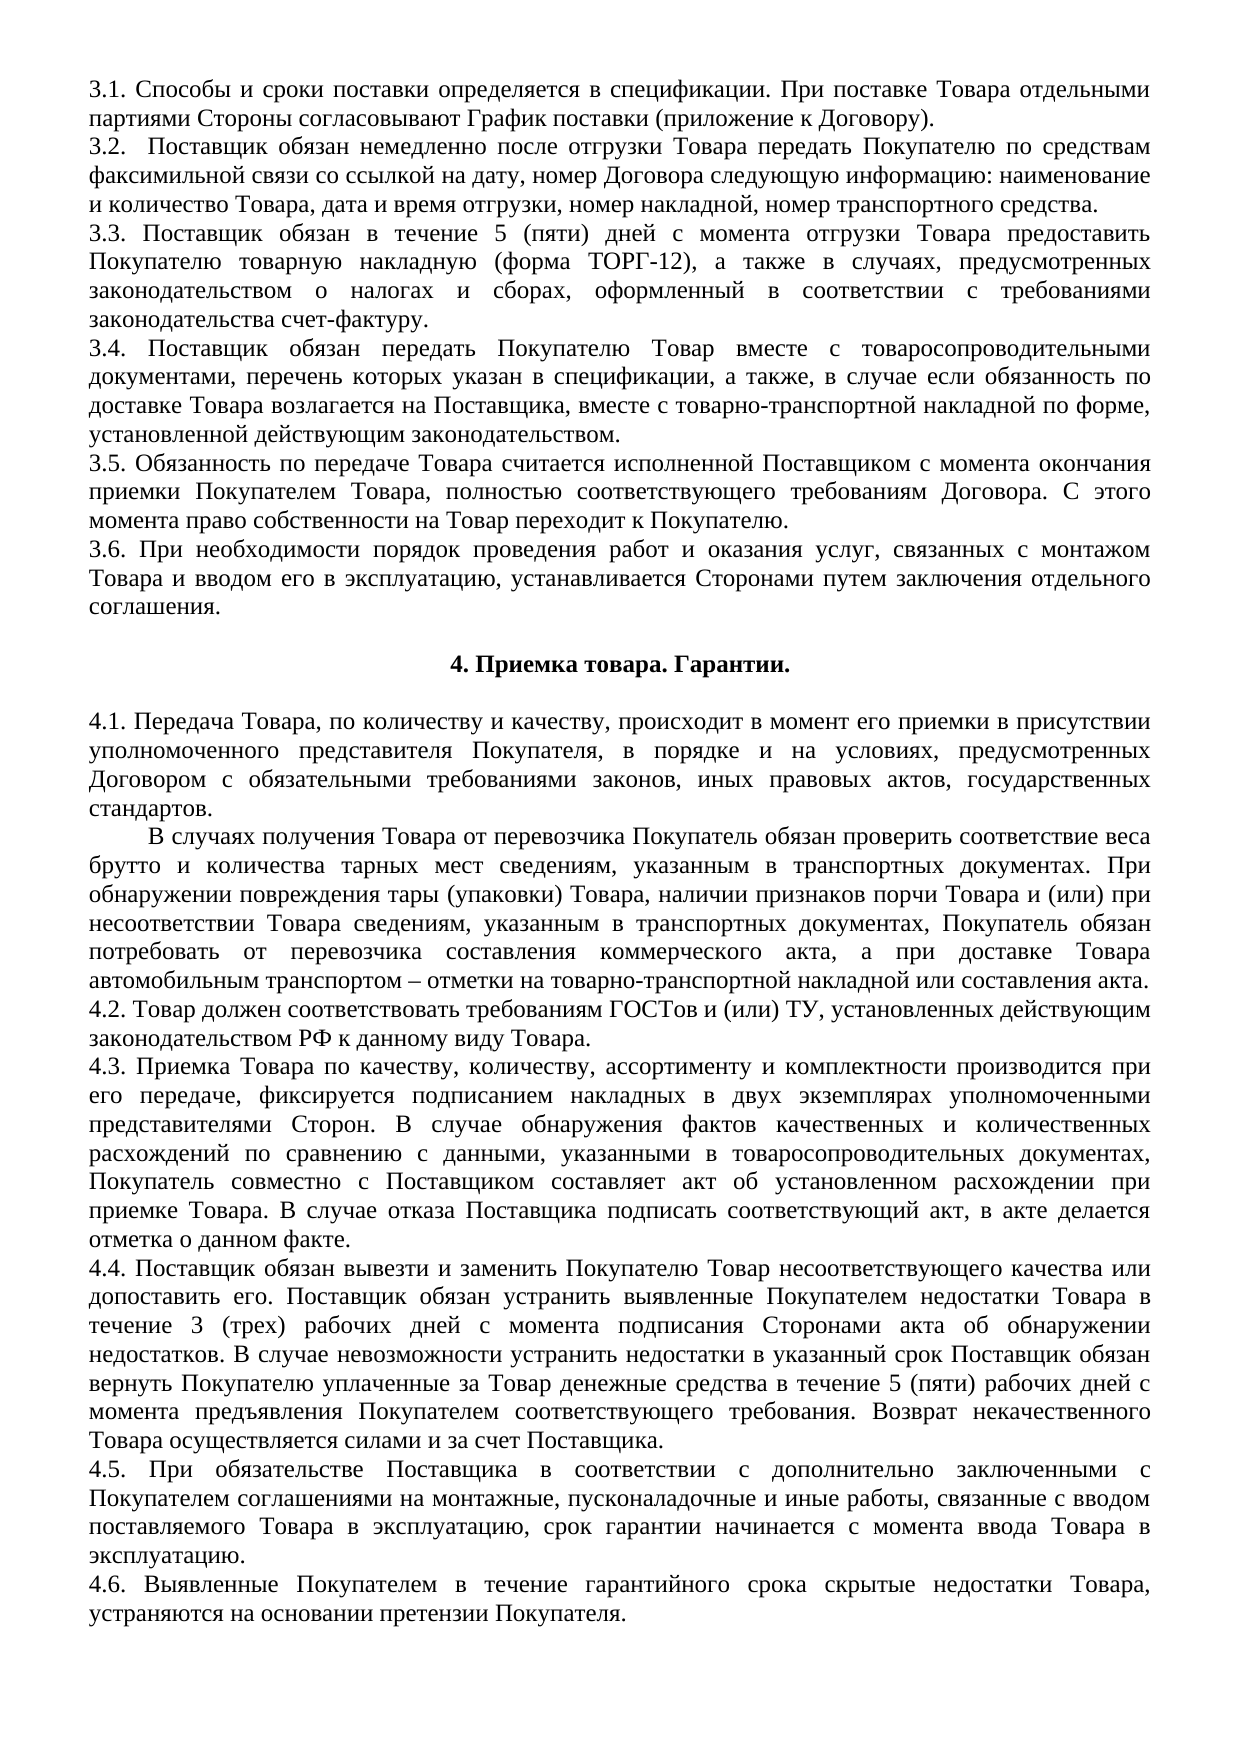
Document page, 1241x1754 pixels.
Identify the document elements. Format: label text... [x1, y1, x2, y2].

text 4.4. Поставщик обязан вывезти и заменить Покупателю Товар несоответствующего качества или допоставить его. Поставщик обязан устранить выявленные Покупателем недостатки Товара в течение 3 (трех) рабочих дней с момента подписания Сторонами акта об обнаружении недостатков. В случае невозможности устранить недостатки в указанный срок Поставщик обязан вернуть Покупателю уплаченные за Товар денежные средства в течение 5 (пяти) рабочих дней с момента предъявления Покупателем соответствующего требования. Возврат некачественного Товара осуществляется силами и за счет Поставщика. [89, 1253, 1152, 1454]
text 4. Приемка товара. Гарантии. [89, 649, 1152, 678]
text 4.1. Передача Товара, по количеству и качеству, происходит в момент его приемки в присутствии уполномоченного представителя Покупателя, в порядке и на условиях, предусмотренных Договором с обязательными требованиями законов, иных правовых актов, государственных стандартов. [89, 706, 1152, 821]
text 4.3. Приемка Товара по качеству, количеству, ассортименту и комплектности производится при его передаче, фиксируется подписанием накладных в двух экземплярах уполномоченными представителями Сторон. В случае обнаружения фактов качественных и количественных расхождений по сравнению с данными, указанными в товаросопроводительных документах, Покупатель совместно с Поставщиком составляет акт об установленном расхождении при приемке Товара. В случае отказа Поставщика подписать соответствующий акт, в акте делается отметка о данном факте. [89, 1051, 1152, 1253]
text 3.1. Способы и сроки поставки определяется в спецификации. При поставке Товара отдельными партиями Стороны согласовывают График поставки (приложение к Договору). [89, 74, 1152, 131]
text 4.2. Товар должен соответствовать требованиям ГОСТов и (или) ТУ, установленных действующим законодательством РФ к данному виду Товара. [89, 994, 1152, 1051]
text В случаях получения Товара от перевозчика Покупатель обязан проверить соответствие веса брутто и количества тарных мест сведениям, указанным в транспортных документах. При обнаружении повреждения тары (упаковки) Товара, наличии признаков порчи Товара и (или) при несоответствии Товара сведениям, указанным в транспортных документах, Покупатель обязан потребовать от перевозчика составления коммерческого акта, а при доставке Товара автомобильным транспортом – отметки на товарно-транспортной накладной или составления акта. [89, 821, 1152, 994]
text 4.5. При обязательстве Поставщика в соответствии с дополнительно заключенными с Покупателем соглашениями на монтажные, пусконаладочные и иные работы, связанные с вводом поставляемого Товара в эксплуатацию, срок гарантии начинается с момента ввода Товара в эксплуатацию. [89, 1454, 1152, 1569]
text 3.6. При необходимости порядок проведения работ и оказания услуг, связанных с монтажом Товара и вводом его в эксплуатацию, устанавливается Сторонами путем заключения отдельного соглашения. [89, 534, 1152, 620]
text 3.2. Поставщик обязан немедленно после отгрузки Товара передать Покупателю по средствам факсимильной связи со ссылкой на дату, номер Договора следующую информацию: наименование и количество Товара, дата и время отгрузки, номер накладной, номер транспортного средства. [89, 131, 1152, 218]
text 3.5. Обязанность по передаче Товара считается исполненной Поставщиком с момента окончания приемки Покупателем Товара, полностью соответствующего требованиям Договора. С этого момента право собственности на Товар переходит к Покупателю. [89, 448, 1152, 534]
text 3.4. Поставщик обязан передать Покупателю Товар вместе с товаросопроводительными документами, перечень которых указан в спецификации, а также, в случае если обязанность по доставке Товара возлагается на Поставщика, вместе с товарно-транспортной накладной по форме, установленной действующим законодательством. [89, 333, 1152, 448]
text 4.6. Выявленные Покупателем в течение гарантийного срока скрытые недостатки Товара, устраняются на основании претензии Покупателя. [89, 1569, 1152, 1626]
text 3.3. Поставщик обязан в течение 5 (пяти) дней с момента отгрузки Товара предоставить Покупателю товарную накладную (форма ТОРГ-12), а также в случаях, предусмотренных законодательством о налогах и сборах, оформленный в соответствии с требованиями законодательства счет-фактуру. [89, 218, 1152, 333]
